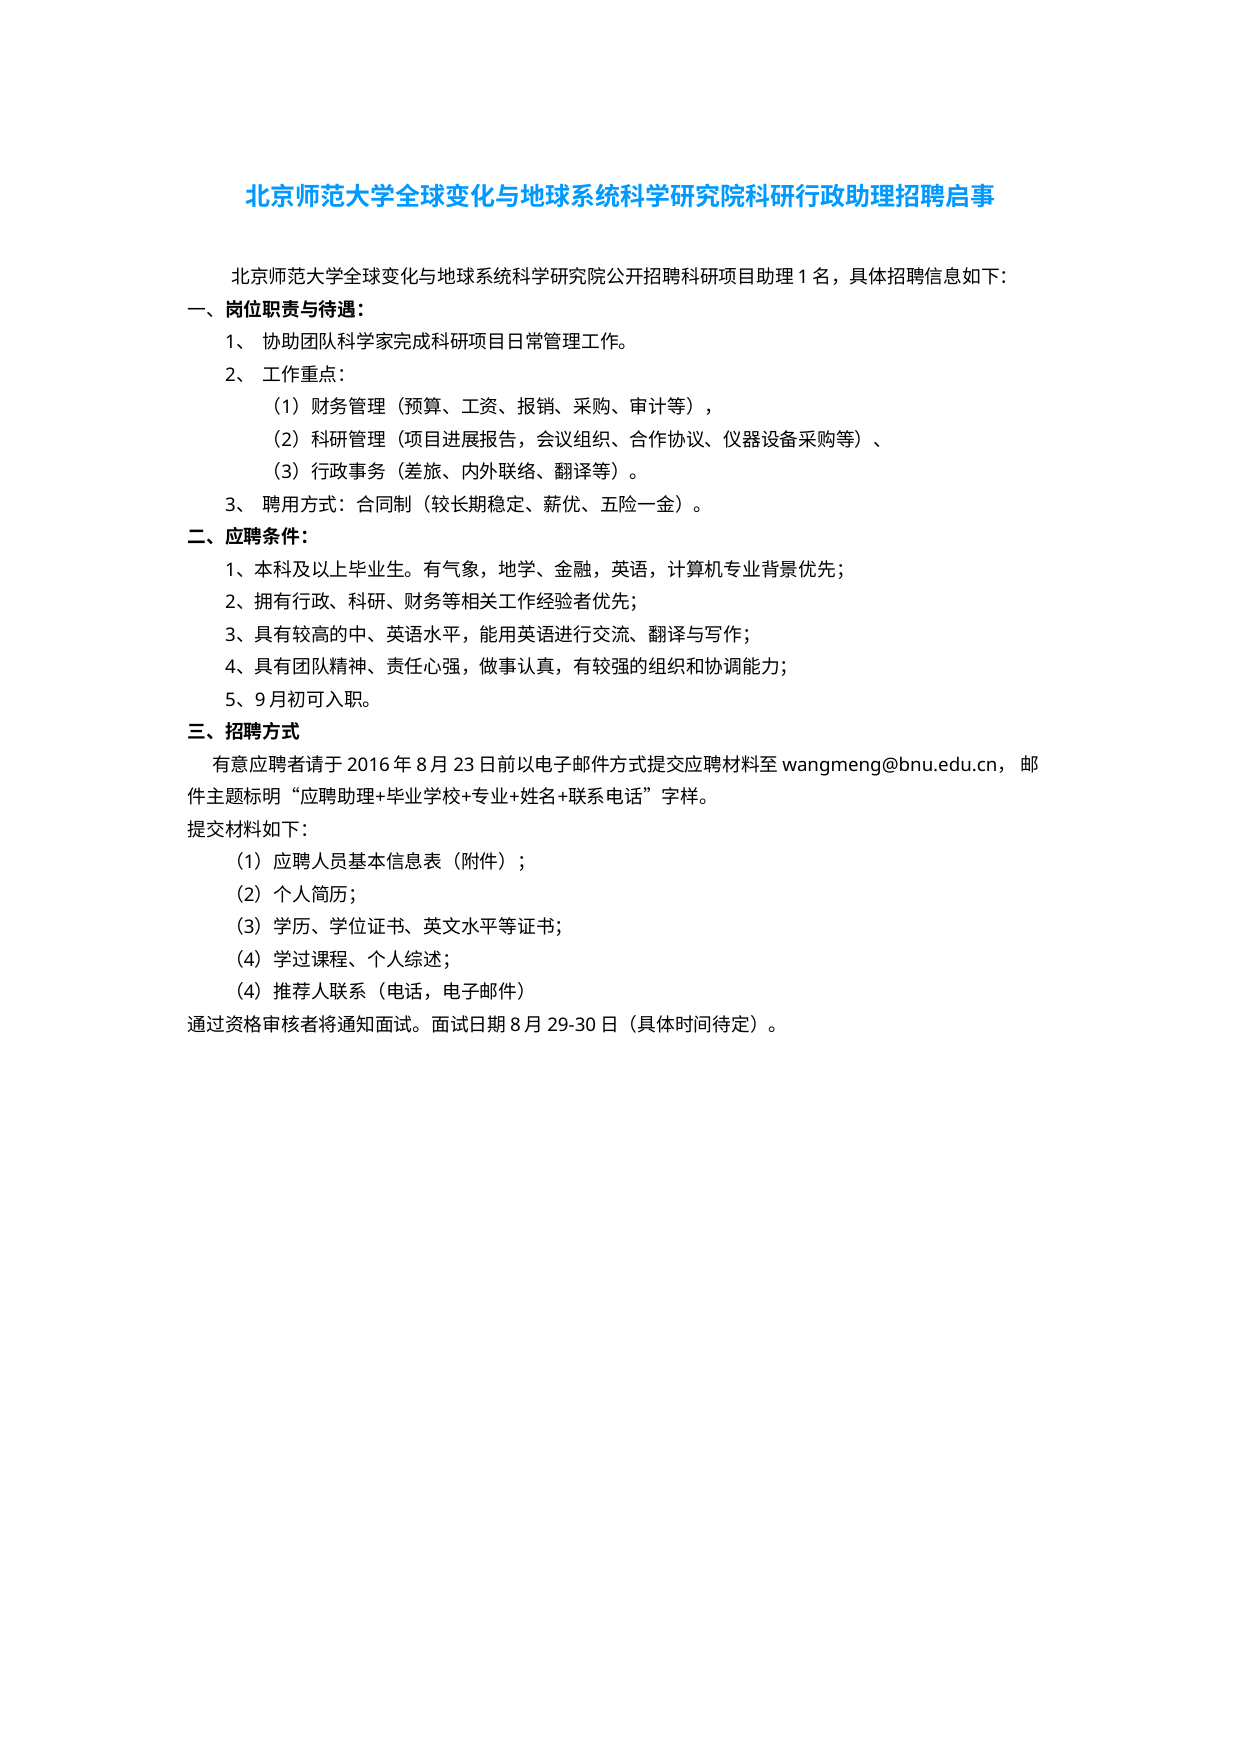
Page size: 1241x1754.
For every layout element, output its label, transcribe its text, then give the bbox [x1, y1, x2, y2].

text （4）学过课程、个人综述； [187, 942, 1053, 974]
list （3）行政事务（差旅、内外联络、翻译等）。 [262, 454, 1053, 487]
text 2、拥有行政、科研、财务等相关工作经验者优先； [187, 584, 1053, 617]
text 通过资格审核者将通知面试。面试日期8月29-30日（具体时间待定）。 [187, 1007, 1053, 1039]
text （1）应聘人员基本信息表（附件）； [187, 844, 1053, 877]
text 北京师范大学全球变化与地球系统科学研究院科研行政助理招聘启事 [187, 162, 1053, 227]
text 1、本科及以上毕业生。有气象，地学、金融，英语，计算机专业背景优先； [187, 552, 1053, 584]
text 北京师范大学全球变化与地球系统科学研究院公开招聘科研项目助理1名，具体招聘信息如下： [187, 259, 1053, 292]
list 岗位职责与待遇： [187, 292, 1053, 324]
list （1）财务管理（预算、工资、报销、采购、审计等）， [262, 389, 1053, 422]
text （2）个人简历； [187, 877, 1053, 909]
text 二、应聘条件： [187, 519, 1053, 552]
text 提交材料如下： [187, 812, 1053, 844]
list 工作重点： [225, 357, 1053, 389]
text 5、9月初可入职。 [187, 682, 1053, 714]
list 协助团队科学家完成科研项目日常管理工作。 [225, 324, 1053, 357]
list 聘用方式：合同制（较长期稳定、薪优、五险一金）。 [225, 487, 1053, 519]
text 3、具有较高的中、英语水平，能用英语进行交流、翻译与写作； [187, 617, 1053, 649]
list （2）科研管理（项目进展报告，会议组织、合作协议、仪器设备采购等）、 [262, 422, 1053, 454]
text 4、具有团队精神、责任心强，做事认真，有较强的组织和协调能力； [187, 649, 1053, 682]
text （3）学历、学位证书、英文水平等证书； [187, 909, 1053, 942]
text （4）推荐人联系（电话，电子邮件） [187, 974, 1053, 1007]
text 三、招聘方式 有意应聘者请于2016年8月23日前以电子邮件方式提交应聘材料至wangmeng@bnu.edu.cn， 邮件主题标明“应聘助理+毕业学校+专业+姓名+联系电话”字样。 [187, 714, 1053, 812]
